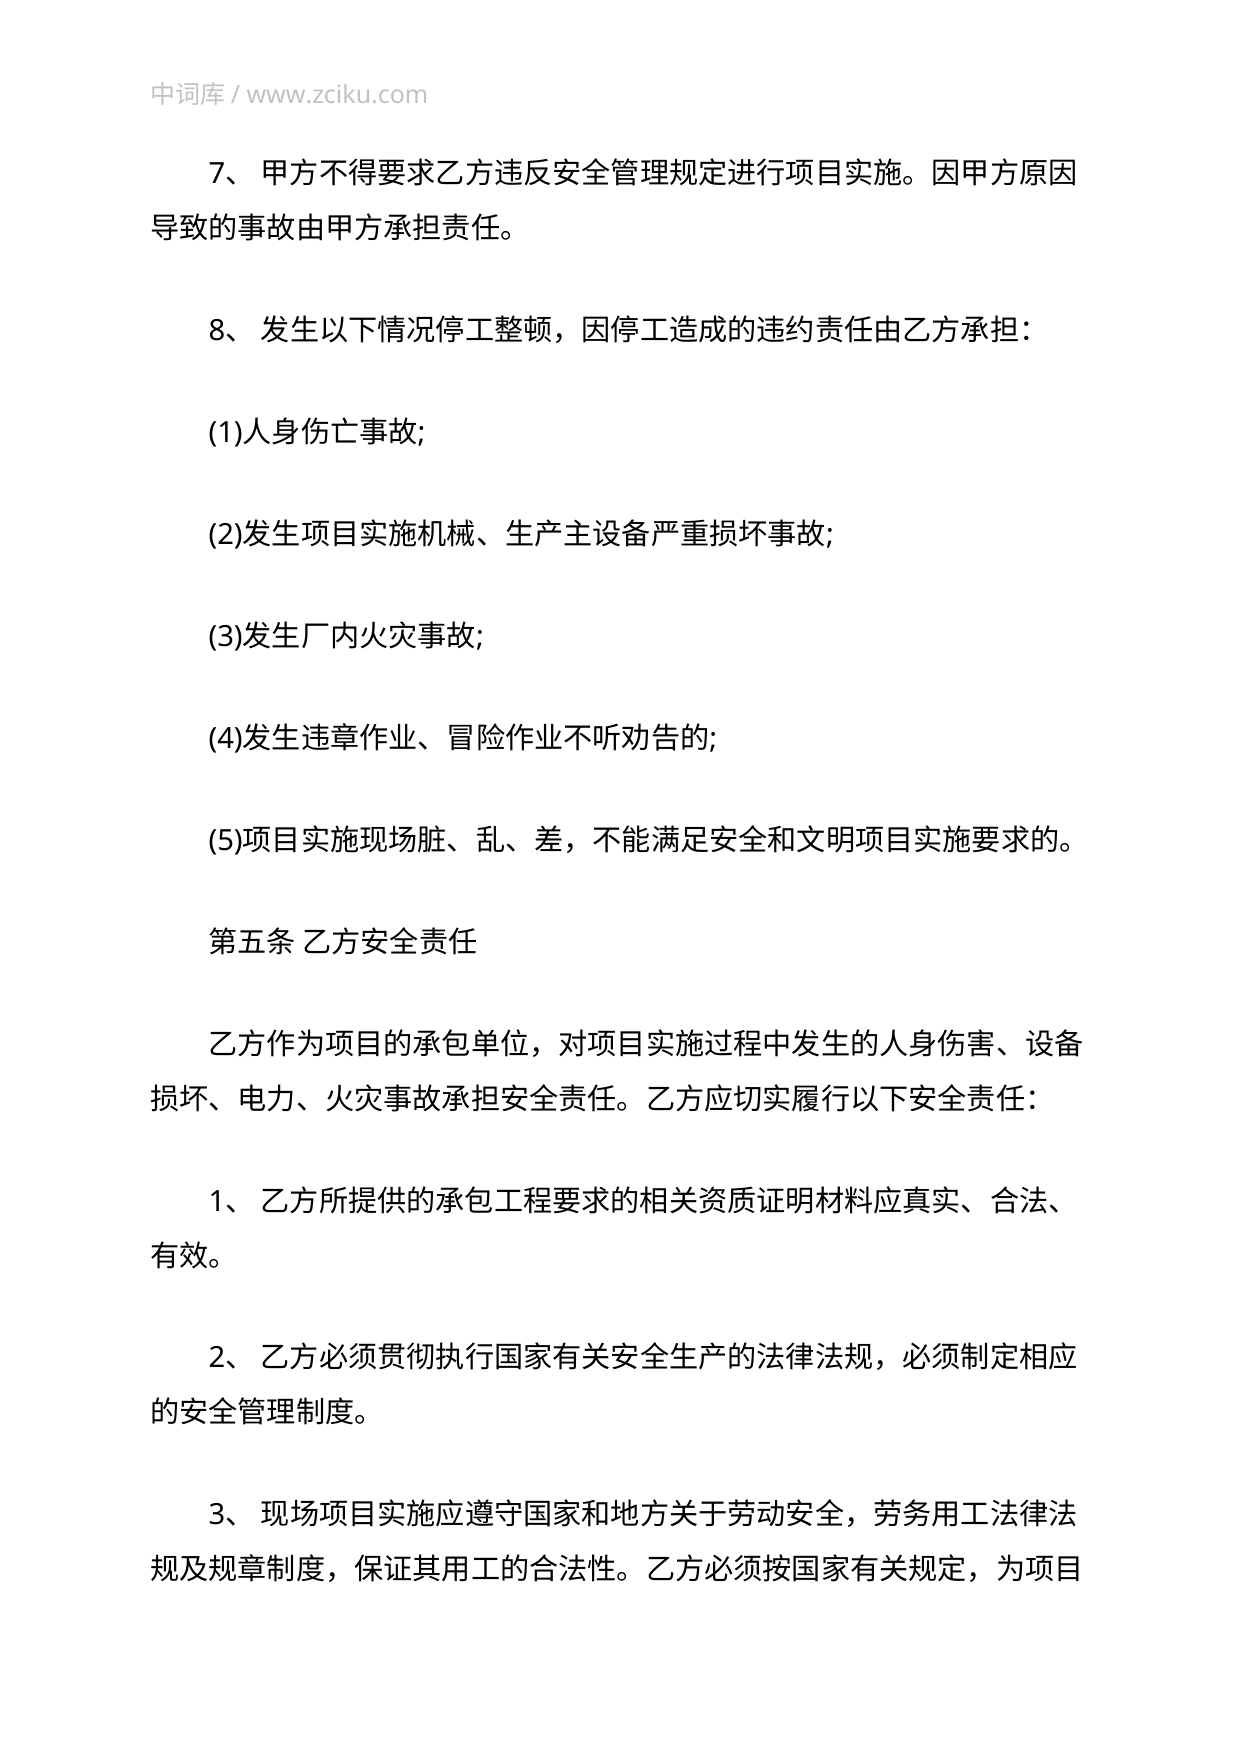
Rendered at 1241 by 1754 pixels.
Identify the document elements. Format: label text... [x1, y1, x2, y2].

text 乙方作为项目的承包单位，对项目实施过程中发生的人身伤害、设备损坏、电力、火灾事故承担安全责任。乙方应切实履行以下安全责任： [150, 1020, 1090, 1118]
text (3)发生厂内火灾事故; [150, 613, 1090, 655]
text 第五条 乙方安全责任 [150, 919, 1090, 961]
text 7、 甲方不得要求乙方违反安全管理规定进行项目实施。因甲方原因导致的事故由甲方承担责任。 [150, 150, 1090, 247]
text 2、 乙方必须贯彻执行国家有关安全生产的法律法规，必须制定相应的安全管理制度。 [150, 1334, 1090, 1431]
text (1)人身伤亡事故; [150, 409, 1090, 451]
text (5)项目实施现场脏、乱、差，不能满足安全和文明项目实施要求的。 [150, 817, 1090, 859]
text 8、 发生以下情况停工整顿，因停工造成的违约责任由乙方承担： [150, 307, 1090, 349]
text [150, 1491, 1090, 1588]
text 1、 乙方所提供的承包工程要求的相关资质证明材料应真实、合法、有效。 [150, 1177, 1090, 1274]
text (2)发生项目实施机械、生产主设备严重损坏事故; [150, 511, 1090, 553]
text (4)发生违章作业、冒险作业不听劝告的; [150, 715, 1090, 757]
